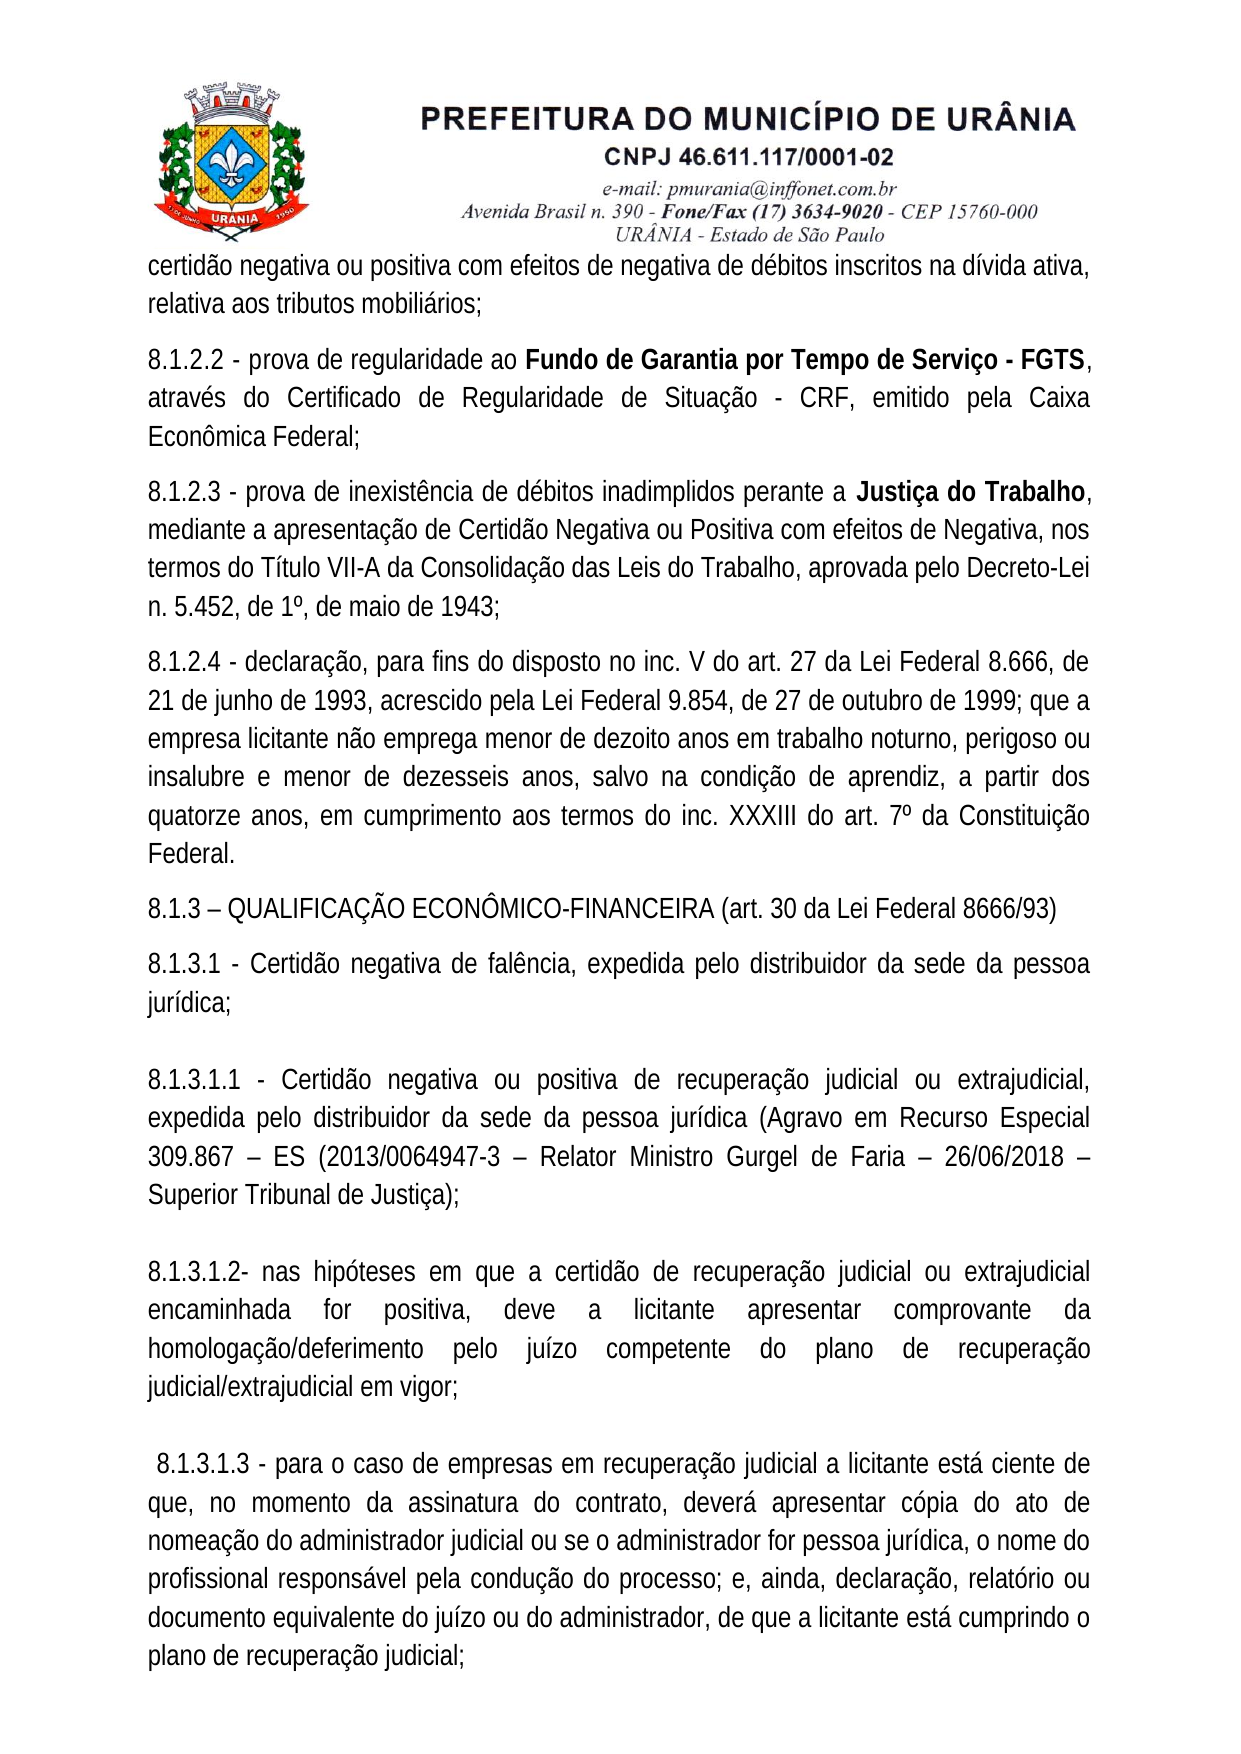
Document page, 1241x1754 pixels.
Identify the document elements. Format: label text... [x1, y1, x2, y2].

text 8.1.3.1.2- nas hipóteses em que a certidão de recuperação judicial ou extrajudicial encaminhada for positiva, deve a licitante apresentar comprovante da homologação/deferimento pelo juízo competente do plano de recuperação judicial/extrajudicial em vigor; [148, 1254, 1092, 1403]
text 8.1.3 – QUALIFICAÇÃO ECONÔMICO-FINANCEIRA (art. 30 da Lei Federal 8666/93) [148, 891, 1092, 925]
text 8.1.3.1.1 - Certidão negativa ou positiva de recuperação judicial ou extrajudicial, expedida pelo distribuidor da sede da pessoa jurídica (Agravo em Recurso Especial 309.867 – ES (2013/0064947-3 – Relator Ministro Gurgel de Faria – 26/06/2018 – Superior Tribunal de Justiça); [148, 1062, 1092, 1211]
text 8.1.2.2 - prova de regularidade ao Fundo de Garantia por Tempo de Serviço - FGTS, através do Certificado de Regularidade de Situação - CRF, emitido pela Caixa Econômica Federal; [148, 342, 1092, 452]
text 8.1.2.4 - declaração, para fins do disposto no inc. V do art. 27 da Lei Federal 8.666, de 21 de junho de 1993, acrescido pela Lei Federal 9.854, de 27 de outubro de 1999; que a empresa licitante não emprega menor de dezoito anos em trabalho noturno, perigoso ou insalubre e menor de dezesseis anos, salvo na condição de aprendiz, a partir dos quatorze anos, em cumprimento aos termos do inc. XXXIII do art. 7º da Constituição Federal. [148, 644, 1092, 870]
text 8.1.3.1 - Certidão negativa de falência, expedida pelo distribuidor da sede da pessoa jurídica; [148, 947, 1092, 1018]
text 8.1.2.3 - prova de inexistência de débitos inadimplidos perante a Justiça do Trabalho, mediante a apresentação de Certidão Negativa ou Positiva com efeitos de Negativa, nos termos do Título VII-A da Consolidação das Leis do Trabalho, aprovada pelo Decreto-Lei n. 5.452, de 1º, de maio de 1943; [148, 474, 1092, 622]
text 8.1.3.1.3 - para o caso de empresas em recuperação judicial a licitante está ciente de que, no momento da assinatura do contrato, deverá apresentar cópia do ato de nomeação do administrador judicial ou se o administrador for pessoa jurídica, o nome do profissional responsável pela condução do processo; e, ainda, declaração, relatório ou documento equivalente do juízo ou do administrador, de que a licitante está cumprindo o plano de recuperação judicial; [148, 1446, 1092, 1672]
picture [147, 73, 1093, 249]
